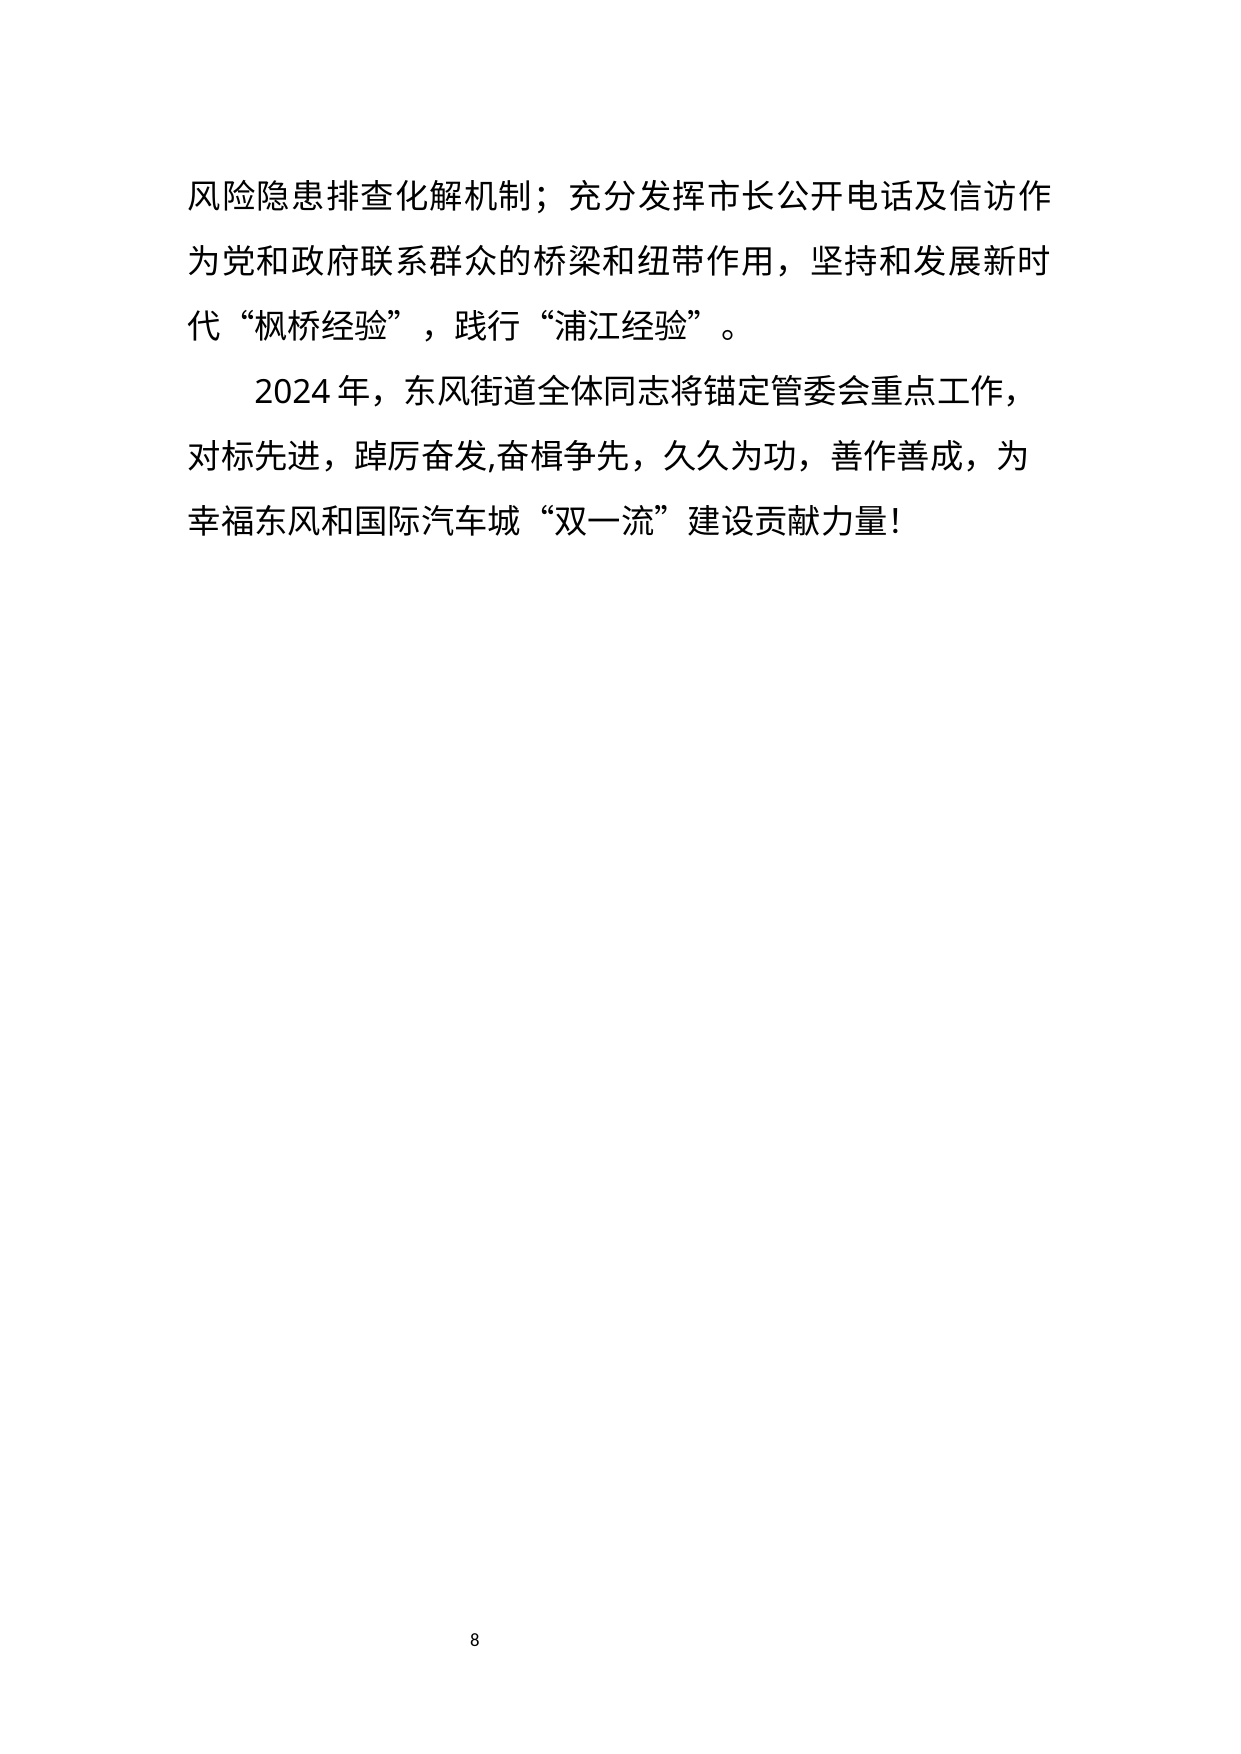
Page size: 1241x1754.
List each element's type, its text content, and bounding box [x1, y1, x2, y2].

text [187, 162, 1053, 357]
list 2024年，东风街道全体同志将锚定管委会重点工作，对标先进，踔厉奋发,奋楫争先，久久为功，善作善成，为幸福东风和国际汽车城“双一流”建设贡献力量！ [187, 357, 1053, 552]
